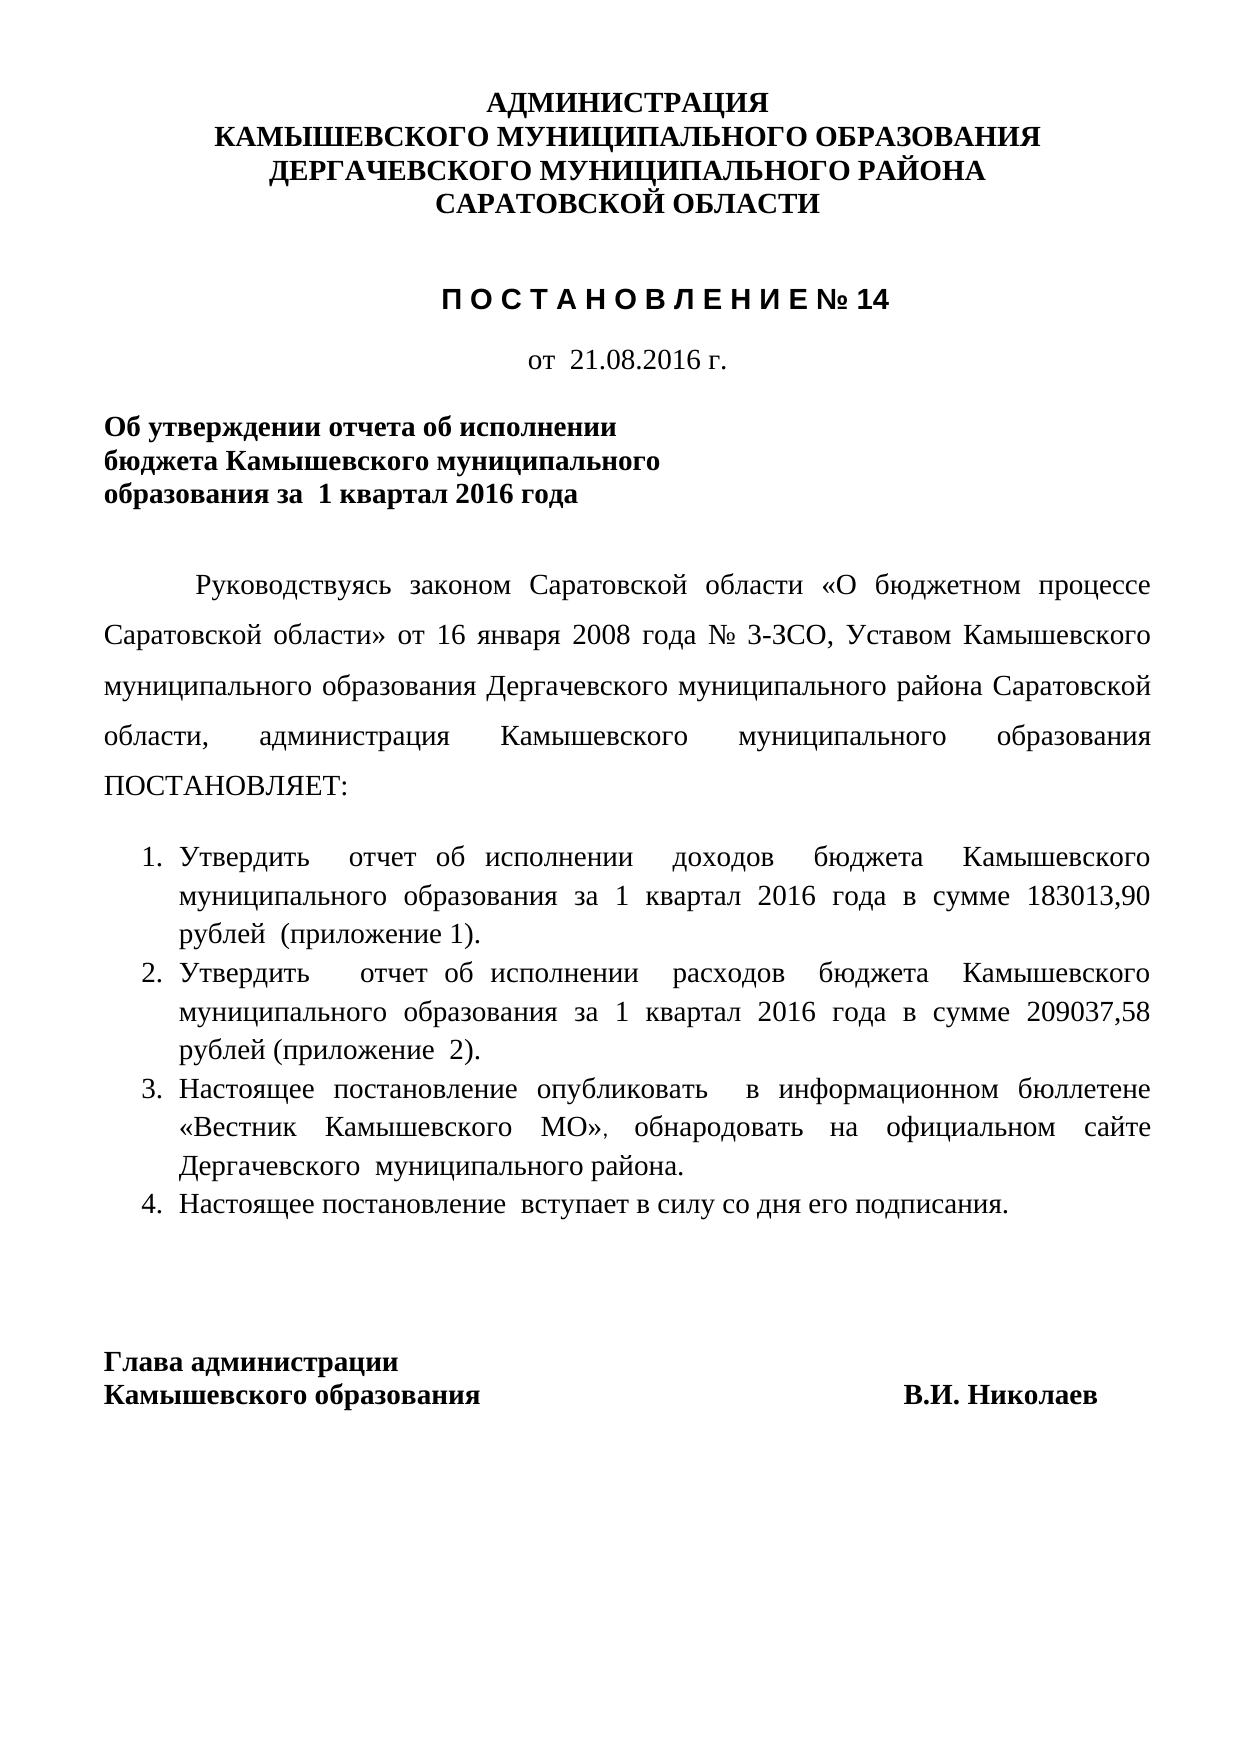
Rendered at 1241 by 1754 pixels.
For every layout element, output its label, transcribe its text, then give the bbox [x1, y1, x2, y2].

text Об утверждении отчета об исполнении [103, 409, 1152, 443]
text АДМИНИСТРАЦИЯ [103, 86, 1152, 119]
text от 21.08.2016 г. [103, 342, 1152, 376]
text П О С Т А Н О В Л Е Н И Е № 14 [103, 282, 1152, 316]
text Глава администрации [103, 1344, 1152, 1377]
text ДЕРГАЧЕВСКОГО МУНИЦИПАЛЬНОГО РАЙОНА [103, 153, 1152, 186]
text КАМЫШЕВСКОГО МУНИЦИПАЛЬНОГО ОБРАЗОВАНИЯ [103, 119, 1152, 153]
text образования за 1 квартал 2016 года [103, 476, 1152, 510]
text бюджета Камышевского муниципального [103, 443, 1152, 476]
list Утвердить отчет об исполнении расходов бюджета Камышевского муниципального образования за 1 квартал 2016 года в сумме 209037,58 рублей (приложение 2). [141, 955, 1152, 1066]
text Руководствуясь законом Саратовской области «О бюджетном процессе Саратовской области» от 16 января 2008 года № 3-ЗСО, Уставом Камышевского муниципального образования Дергачевского муниципального района Саратовской области, администрация Камышевского муниципального образования ПОСТАНОВЛЯЕТ: [103, 567, 1152, 802]
list Настоящее постановление вступает в силу со дня его подписания. [141, 1186, 1152, 1220]
text Камышевского образования В.И. Николаев [103, 1377, 1152, 1411]
list Утвердить отчет об исполнении доходов бюджета Камышевского муниципального образования за 1 квартал 2016 года в сумме 183013,90 рублей (приложение 1). [141, 839, 1152, 950]
list Настоящее постановление опубликовать в информационном бюллетене «Вестник Камышевского МО», обнародовать на официальном сайте Дергачевского муниципального района. [141, 1071, 1152, 1181]
text САРАТОВСКОЙ ОБЛАСТИ [103, 186, 1152, 220]
